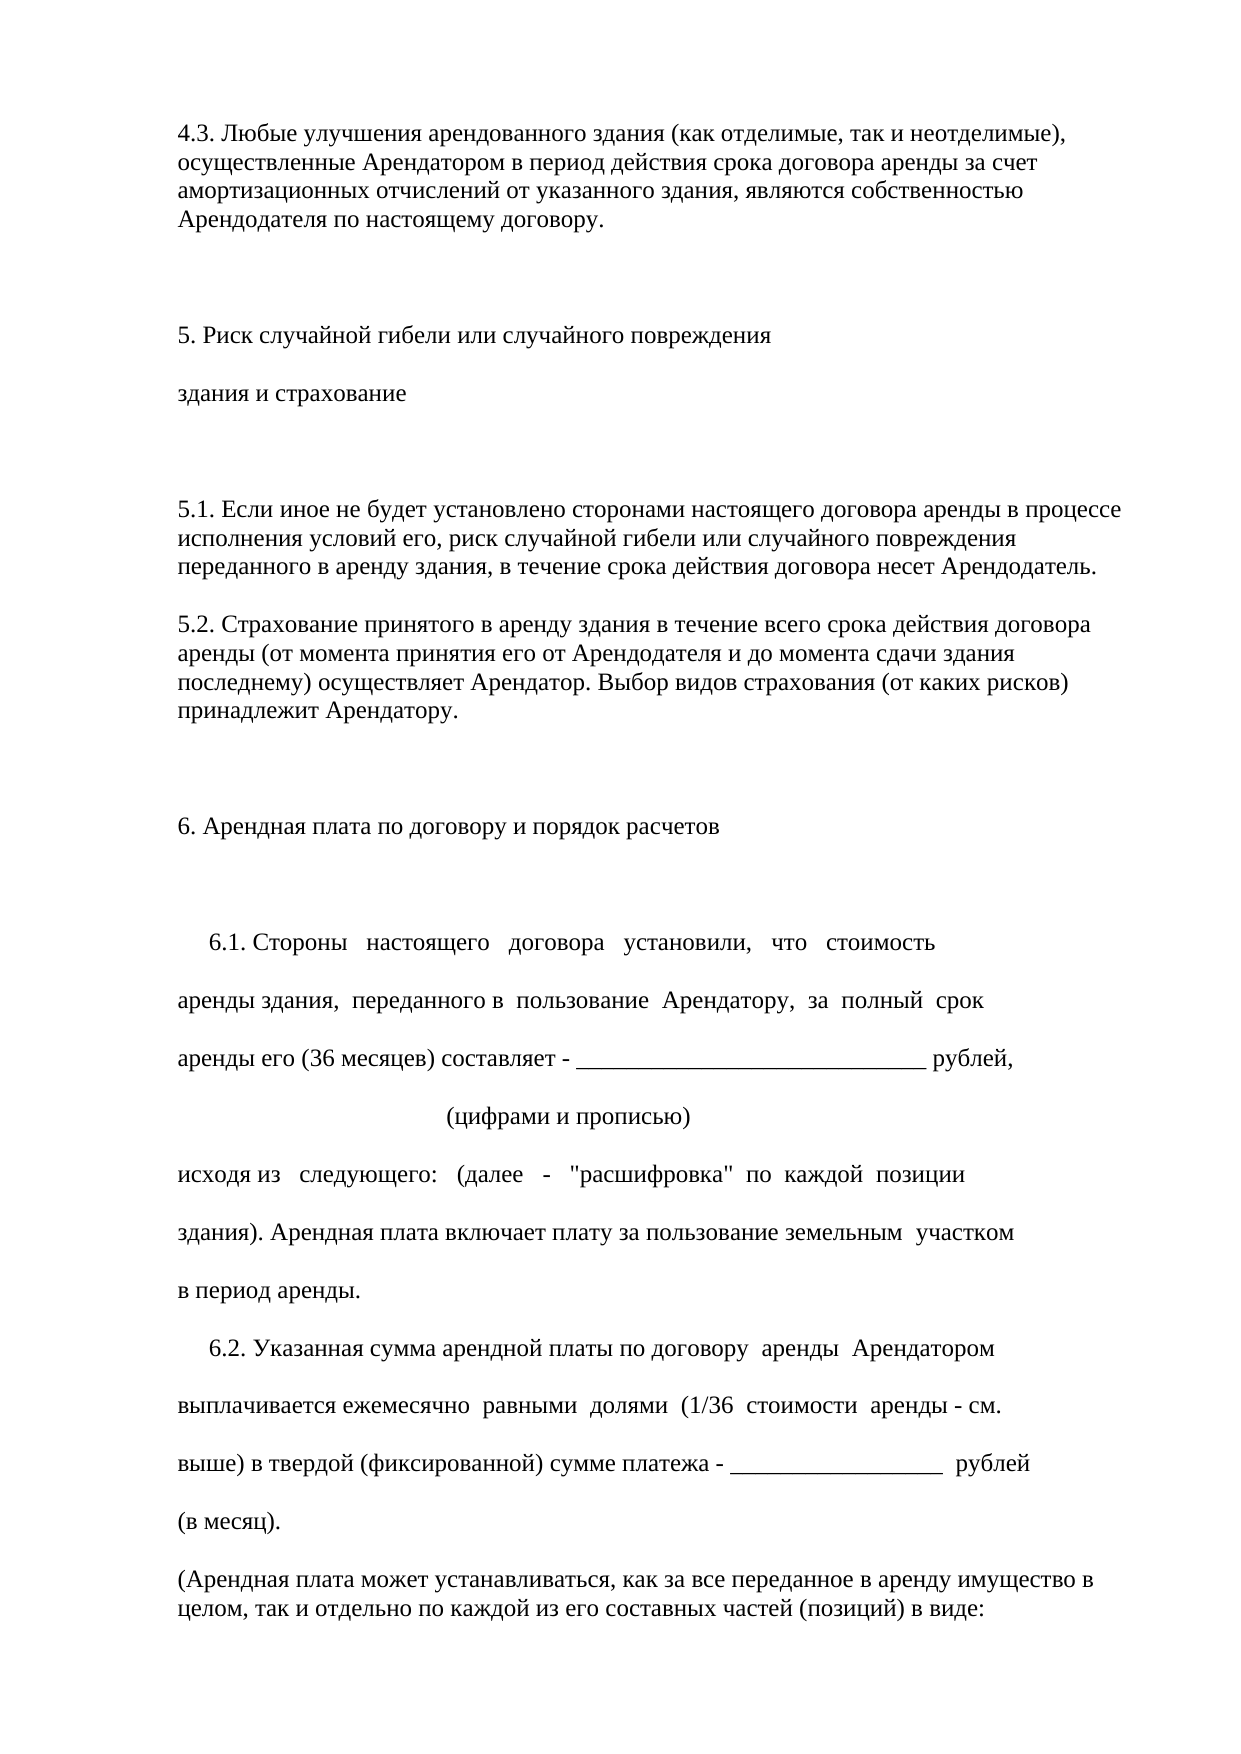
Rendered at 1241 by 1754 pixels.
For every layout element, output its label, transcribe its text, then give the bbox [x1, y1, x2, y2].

text аренды здания, переданного в пользование Арендатору, за полный срок [177, 985, 1152, 1014]
text 4.3. Любые улучшения арендованного здания (как отделимые, так и неотделимые), осуществленные Арендатором в период действия срока договора аренды за счет амортизационных отчислений от указанного здания, являются собственностью Арендодателя по настоящему договору. [177, 118, 1152, 233]
text исходя из следующего: (далее - "расшифровка" по каждой позиции [177, 1159, 1152, 1188]
text в период аренды. [177, 1275, 1152, 1303]
text 6.2. Указанная сумма арендной платы по договору аренды Арендатором [177, 1333, 1152, 1361]
text аренды его (36 месяцев) составляет - ____________________________ рублей, [177, 1043, 1152, 1072]
text здания). Арендная плата включает плату за пользование земельным участком [177, 1217, 1152, 1246]
text 5.2. Страхование принятого в аренду здания в течение всего срока действия договора аренды (от момента принятия его от Арендодателя и до момента сдачи здания последнему) осуществляет Арендатор. Выбор видов страхования (от каких рисков) принадлежит Арендатору. [177, 609, 1152, 724]
text 5. Риск случайной гибели или случайного повреждения [177, 320, 1152, 349]
text здания и страхование [177, 378, 1152, 407]
text 6. Арендная плата по договору и порядок расчетов [177, 811, 1152, 840]
text выплачивается ежемесячно равными долями (1/36 стоимости аренды - см. [177, 1391, 1152, 1419]
text (в месяц). [177, 1506, 1152, 1535]
text выше) в твердой (фиксированной) сумме платежа - _________________ рублей [177, 1448, 1152, 1477]
text 6.1. Стороны настоящего договора установили, что стоимость [177, 927, 1152, 956]
text (цифрами и прописью) [177, 1101, 1152, 1130]
text 5.1. Если иное не будет установлено сторонами настоящего договора аренды в процессе исполнения условий его, риск случайной гибели или случайного повреждения переданного в аренду здания, в течение срока действия договора несет Арендодатель. [177, 494, 1152, 580]
text (Арендная плата может устанавливаться, как за все переданное в аренду имущество в целом, так и отдельно по каждой из его составных частей (позиций) в виде: [177, 1564, 1152, 1622]
